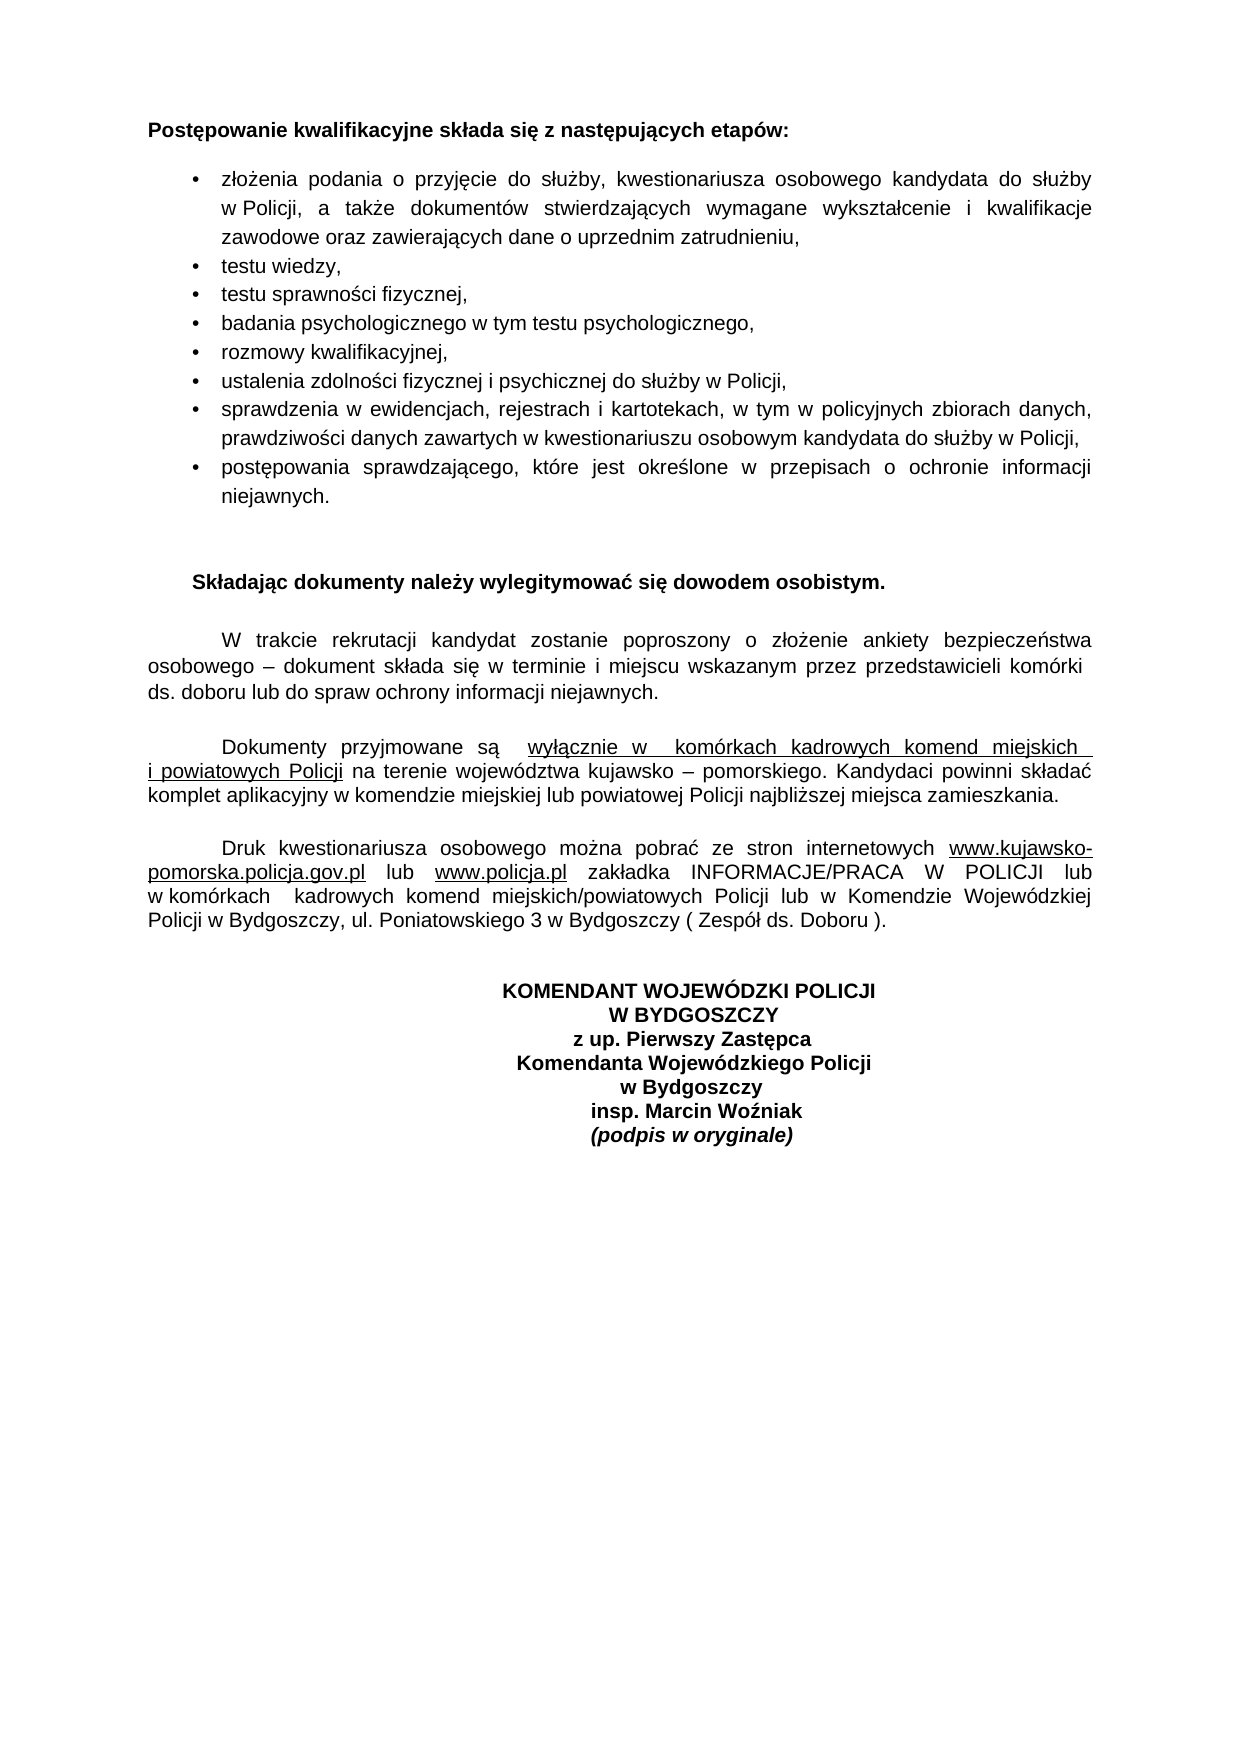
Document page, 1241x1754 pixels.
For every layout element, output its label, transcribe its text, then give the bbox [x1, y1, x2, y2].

text Dokumenty przyjmowane są wyłącznie w komórkach kadrowych komend miejskich i powiatowych Policji na terenie województwa kujawsko – pomorskiego. Kandydaci powinni składać komplet aplikacyjny w komendzie miejskiej lub powiatowej Policji najbliższej miejsca zamieszkania. [148, 735, 1093, 807]
list ustalenia zdolności fizycznej i psychicznej do służby w Policji, [192, 368, 1093, 392]
text (podpis w oryginale) [591, 1122, 1093, 1146]
text Komendanta Wojewódzkiego Policji [442, 1051, 1093, 1074]
text Składając dokumenty należy wylegitymować się dowodem osobistym. [192, 570, 1093, 594]
text W trakcie rekrutacji kandydat zostanie poproszony o złożenie ankiety bezpieczeństwa osobowego – dokument składa się w terminie i miejscu wskazanym przez przedstawicieli komórki ds. doboru lub do spraw ochrony informacji niejawnych. [148, 628, 1093, 704]
list badania psychologicznego w tym testu psychologicznego, [192, 311, 1093, 335]
list złożenia podania o przyjęcie do służby, kwestionariusza osobowego kandydata do służby w Policji, a także dokumentów stwierdzających wymagane wykształcenie i kwalifikacje zawodowe oraz zawierających dane o uprzednim zatrudnieniu, [192, 167, 1093, 249]
list testu wiedzy, [192, 253, 1093, 277]
text w Bydgoszczy [546, 1074, 1093, 1098]
list rozmowy kwalifikacyjnej, [192, 340, 1093, 364]
text W BYDGOSZCZY [442, 1003, 1093, 1027]
text Postępowanie kwalifikacyjne składa się z następujących etapów: [148, 118, 1093, 142]
text KOMENDANT WOJEWÓDZKI POLICJI [428, 979, 1093, 1003]
list postępowania sprawdzającego, które jest określone w przepisach o ochronie informacji niejawnych. [192, 455, 1093, 507]
text insp. Marcin Woźniak [591, 1098, 1093, 1122]
text z up. Pierwszy Zastępca [458, 1027, 1093, 1051]
list sprawdzenia w ewidencjach, rejestrach i kartotekach, w tym w policyjnych zbiorach danych, prawdziwości danych zawartych w kwestionariuszu osobowym kandydata do służby w Policji, [192, 397, 1093, 450]
list testu sprawności fizycznej, [192, 282, 1093, 306]
text Druk kwestionariusza osobowego można pobrać ze stron internetowych www.kujawsko-pomorska.policja.gov.pl lub www.policja.pl zakładka INFORMACJE/PRACA W POLICJI lub w komórkach kadrowych komend miejskich/powiatowych Policji lub w Komendzie Wojewódzkiej Policji w Bydgoszczy, ul. Poniatowskiego 3 w Bydgoszczy ( Zespół ds. Doboru ). [148, 836, 1093, 932]
